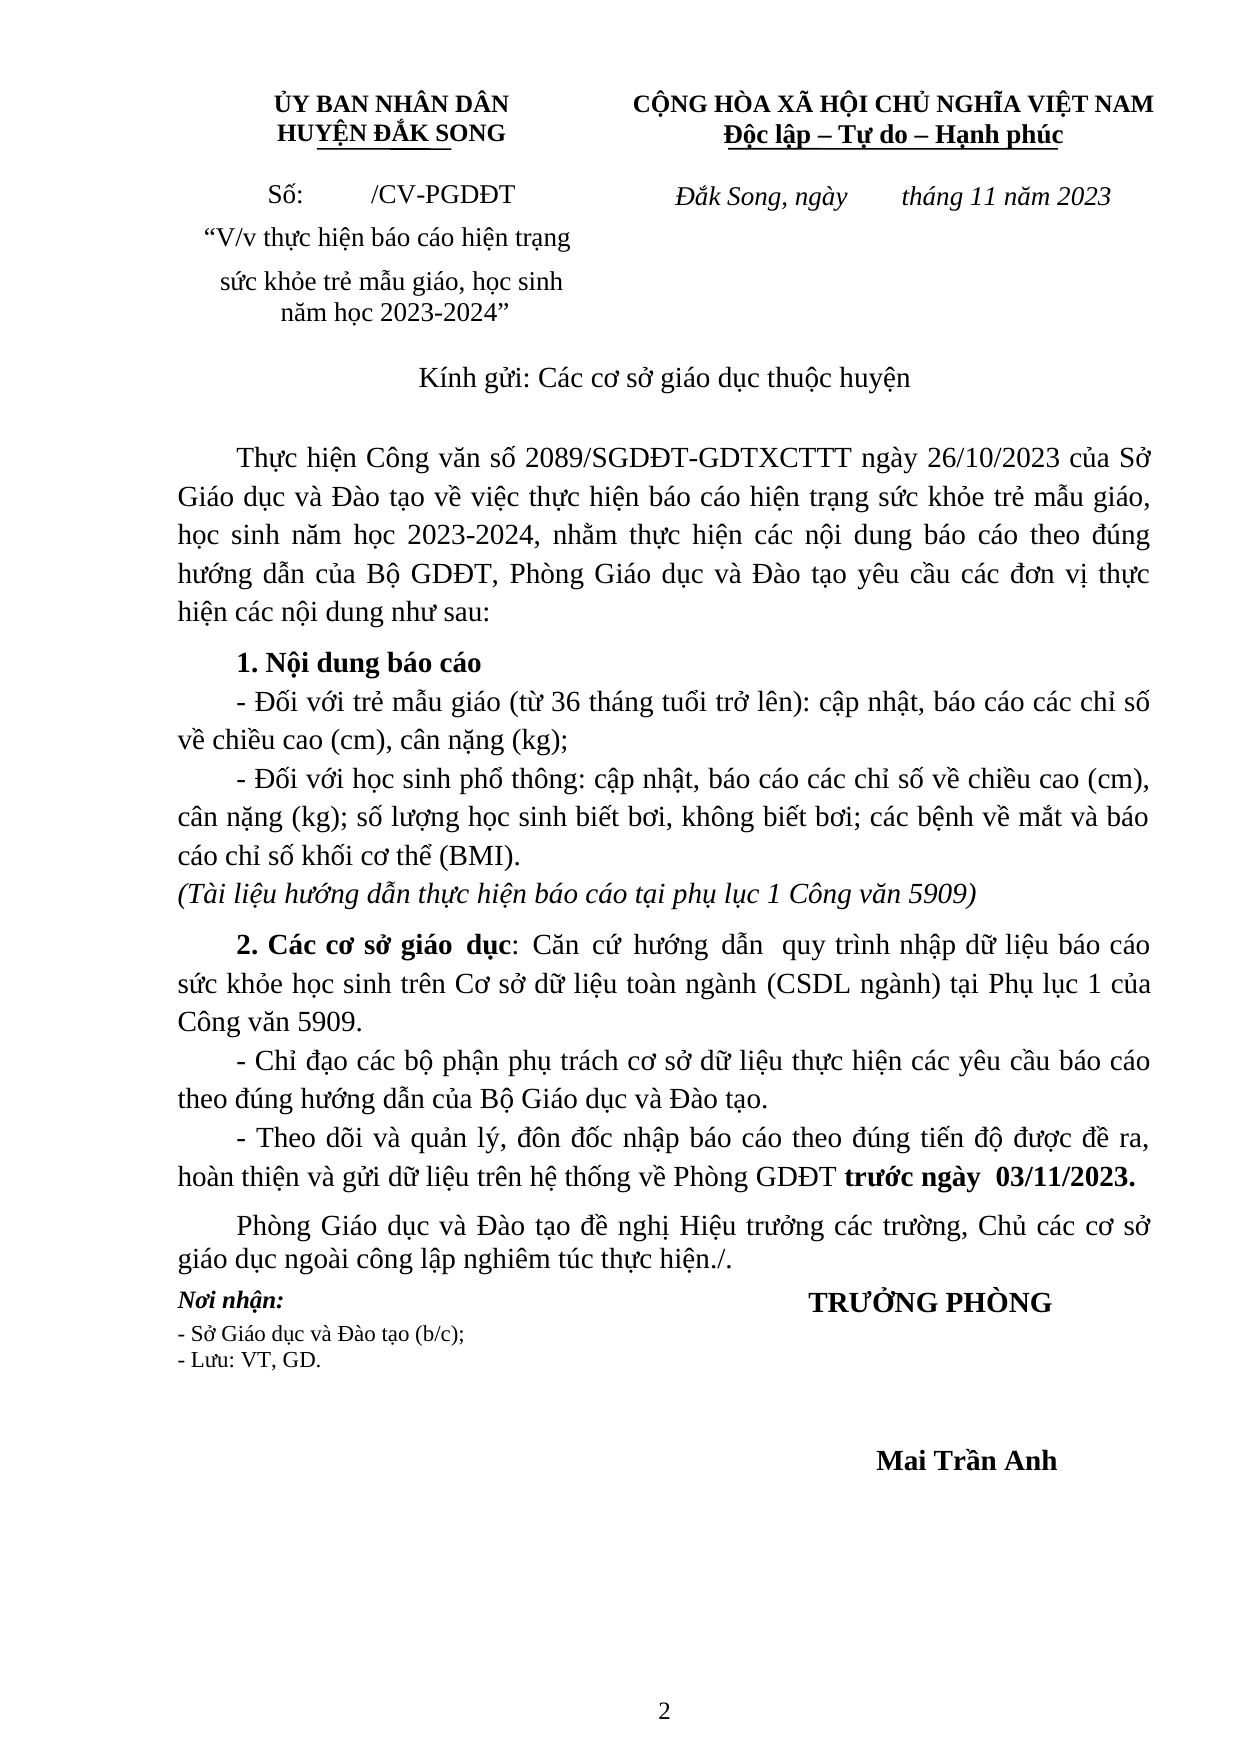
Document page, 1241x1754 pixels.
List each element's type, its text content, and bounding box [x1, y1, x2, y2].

text - Chỉ đạo các bộ phận phụ trách cơ sở dữ liệu thực hiện các yêu cầu báo cáo theo đúng hướng dẫn của Bộ Giáo dục và Đào tạo. [177, 1043, 1152, 1115]
text Phòng Giáo dục và Đào tạo đề nghị Hiệu trưởng các trường, Chủ các cơ sở giáo dục ngoài công lập nghiêm túc thực hiện./. [177, 1208, 1152, 1275]
text - Đối với trẻ mẫu giáo (từ 36 tháng tuổi trở lên): cập nhật, báo cáo các chỉ số về chiều cao (cm), cân nặng (kg); [177, 684, 1152, 756]
text Thực hiện Công văn số 2089/SGDĐT-GDTXCTTT ngày 26/10/2023 của Sở Giáo dục và Đào tạo về việc thực hiện báo cáo hiện trạng sức khỏe trẻ mẫu giáo, học sinh năm học 2023-2024, nhằm thực hiện các nội dung báo cáo theo đúng hướng dẫn của Bộ GDĐT, Phòng Giáo dục và Đào tạo yêu cầu các đơn vị thực hiện các nội dung như sau: [177, 440, 1152, 628]
table_header CỘNG HÒA XÃ HỘI CHỦ NGHĨA VIỆT NAM Độc lập – Tự do – Hạnh phúc Đắk Song, ngày tháng 11 năm 2023 [605, 89, 1181, 327]
text - Đối với học sinh phổ thông: cập nhật, báo cáo các chỉ số về chiều cao (cm), cân nặng (kg); số lượng học sinh biết bơi, không biết bơi; các bệnh về mắt và báo cáo chỉ số khối cơ thể (BMI). [177, 761, 1152, 871]
table_header ỦY BAN NHÂN DÂN HUYỆN ĐẮK SONG Số: /CV-PGDĐT “V/v thực hiện báo cáo hiện trạng sức khỏe trẻ mẫu giáo, học sinh năm học 2023-2024” [177, 89, 605, 327]
table_header Nơi nhận: - Sở Giáo dục và Đào tạo (b/c); - Lưu: VT, GD. [177, 1285, 709, 1510]
text - Theo dõi và quản lý, đôn đốc nhập báo cáo theo đúng tiến độ được đề ra, hoàn thiện và gửi dữ liệu trên hệ thống về Phòng GDĐT trước ngày 03/11/2023. [177, 1120, 1152, 1192]
text 1. Nội dung báo cáo [177, 645, 1152, 679]
text (Tài liệu hướng dẫn thực hiện báo cáo tại phụ lục 1 Công văn 5909) [177, 876, 1152, 910]
table_header TRƯỞNG PHÒNG Mai Trần Anh [709, 1285, 1152, 1510]
text Kính gửi: Các cơ sở giáo dục thuộc huyện [177, 361, 1152, 394]
text 2. Các cơ sở giáo dục: Căn cứ hướng dẫn quy trình nhập dữ liệu báo cáo sức khỏe học sinh trên Cơ sở dữ liệu toàn ngành (CSDL ngành) tại Phụ lục 1 của Công văn 5909. [177, 927, 1151, 1038]
